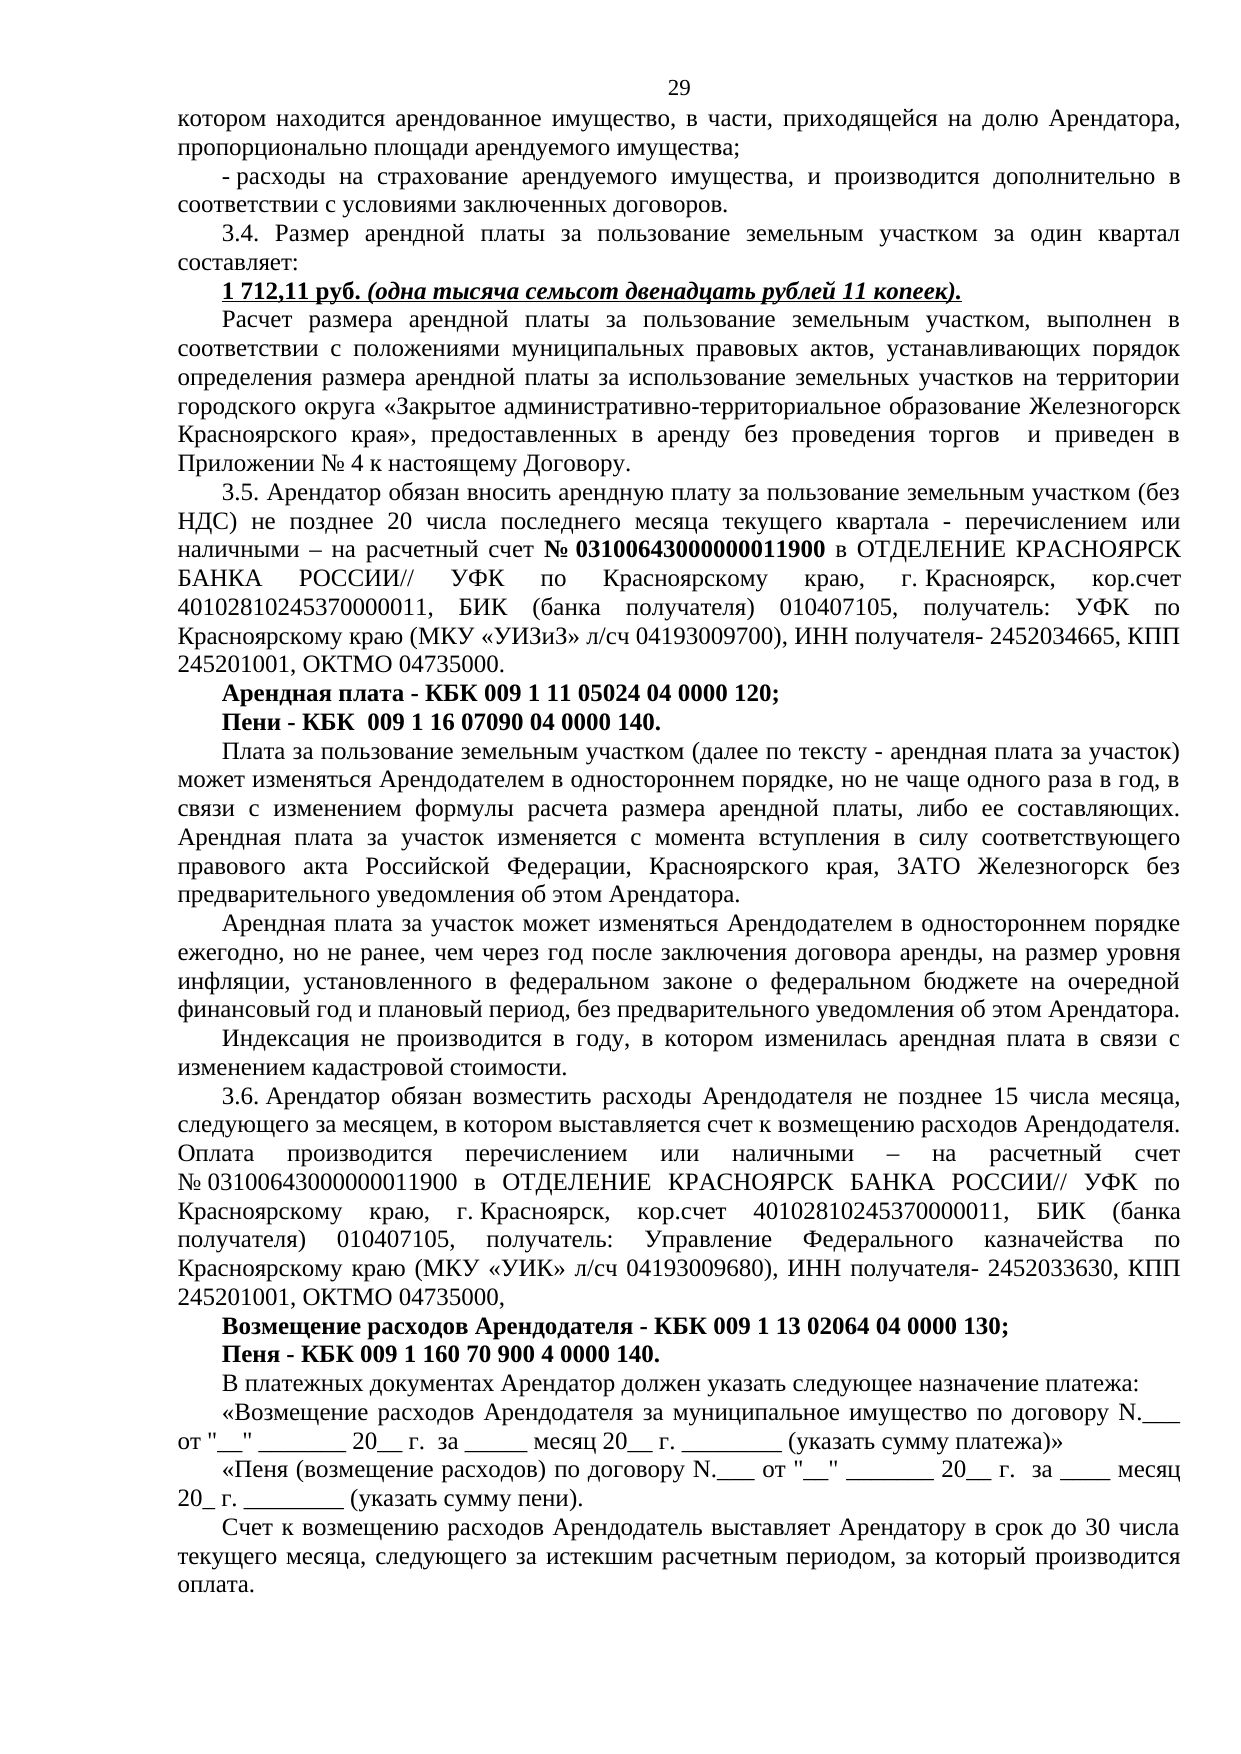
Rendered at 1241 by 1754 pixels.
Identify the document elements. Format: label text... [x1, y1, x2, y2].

text Индексация не производится в году, в котором изменилась арендная плата в связи с изменением кадастровой стоимости. [177, 1023, 1181, 1081]
text Плата за пользование земельным участком (далее по тексту - арендная плата за участок) может изменяться Арендодателем в одностороннем порядке, но не чаще одного раза в год, в связи с изменением формулы расчета размера арендной платы, либо ее составляющих. Арендная плата за участок изменяется с момента вступления в силу соответствующего правового акта Российской Федерации, Красноярского края, ЗАТО Железногорск без предварительного уведомления об этом Арендатора. [177, 736, 1181, 908]
text 3.6. Арендатор обязан возместить расходы Арендодателя не позднее 15 числа месяца, следующего за месяцем, в котором выставляется счет к возмещению расходов Арендодателя. Оплата производится перечислением или наличными – на расчетный счет № 03100643000000011900 в ОТДЕЛЕНИЕ КРАСНОЯРСК БАНКА РОССИИ// УФК по Красноярскому краю, г. Красноярск, кор.счет 40102810245370000011, БИК (банка получателя) 010407105, получатель: Управление Федерального казначейства по Красноярскому краю (МКУ «УИК» л/сч 04193009680), ИНН получателя- 2452033630, КПП 245201001, ОКТМО 04735000, [177, 1081, 1181, 1311]
text 3.4. Размер арендной платы за пользование земельным участком за один квартал составляет: [177, 218, 1181, 276]
text Арендная плата за участок может изменяться Арендодателем в одностороннем порядке ежегодно, но не ранее, чем через год после заключения договора аренды, на размер уровня инфляции, установленного в федеральном законе о федеральном бюджете на очередной финансовый год и плановый период, без предварительного уведомления об этом Арендатора. [177, 908, 1181, 1023]
text Счет к возмещению расходов Арендодатель выставляет Арендатору в срок до 30 числа текущего месяца, следующего за истекшим расчетным периодом, за который производится оплата. [177, 1512, 1181, 1598]
text «Возмещение расходов Арендодателя за муниципальное имущество по договору N.___ от "__" _______ 20__ г. за _____ месяц 20__ г. ________ (указать сумму платежа)» [177, 1397, 1181, 1454]
text Пени - КБК 009 1 16 07090 04 0000 140. [177, 707, 1181, 736]
text 3.5. Арендатор обязан вносить арендную плату за пользование земельным участком (без НДС) не позднее 20 числа последнего месяца текущего квартала - перечислением или наличными – на расчетный счет № 03100643000000011900 в ОТДЕЛЕНИЕ КРАСНОЯРСК БАНКА РОССИИ// УФК по Красноярскому краю, г. Красноярск, кор.счет 40102810245370000011, БИК (банка получателя) 010407105, получатель: УФК по Красноярскому краю (МКУ «УИЗиЗ» л/сч 04193009700), ИНН получателя- 2452034665, КПП 245201001, ОКТМО 04735000. [177, 477, 1181, 678]
text Расчет размера арендной платы за пользование земельным участком, выполнен в соответствии с положениями муниципальных правовых актов, устанавливающих порядок определения размера арендной платы за использование земельных участков на территории городского округа «Закрытое административно-территориальное образование Железногорск Красноярского края», предоставленных в аренду без проведения торгов и приведен в Приложении № 4 к настоящему Договору. [177, 304, 1181, 477]
text - расходы на страхование арендуемого имущества, и производится дополнительно в соответствии с условиями заключенных договоров. [177, 161, 1181, 218]
text 1 712,11 руб. (одна тысяча семьсот двенадцать рублей 11 копеек). [177, 276, 1181, 304]
text В платежных документах Арендатор должен указать следующее назначение платежа: [177, 1368, 1181, 1397]
text Пеня - КБК 009 1 160 70 900 4 0000 140. [177, 1339, 1181, 1368]
text Возмещение расходов Арендодателя - КБК 009 1 13 02064 04 0000 130; [177, 1311, 1181, 1339]
text «Пеня (возмещение расходов) по договору N.___ от "__" _______ 20__ г. за ____ месяц 20_ г. ________ (указать сумму пени). [177, 1454, 1181, 1512]
text Арендная плата - КБК 009 1 11 05024 04 0000 120; [177, 678, 1181, 707]
